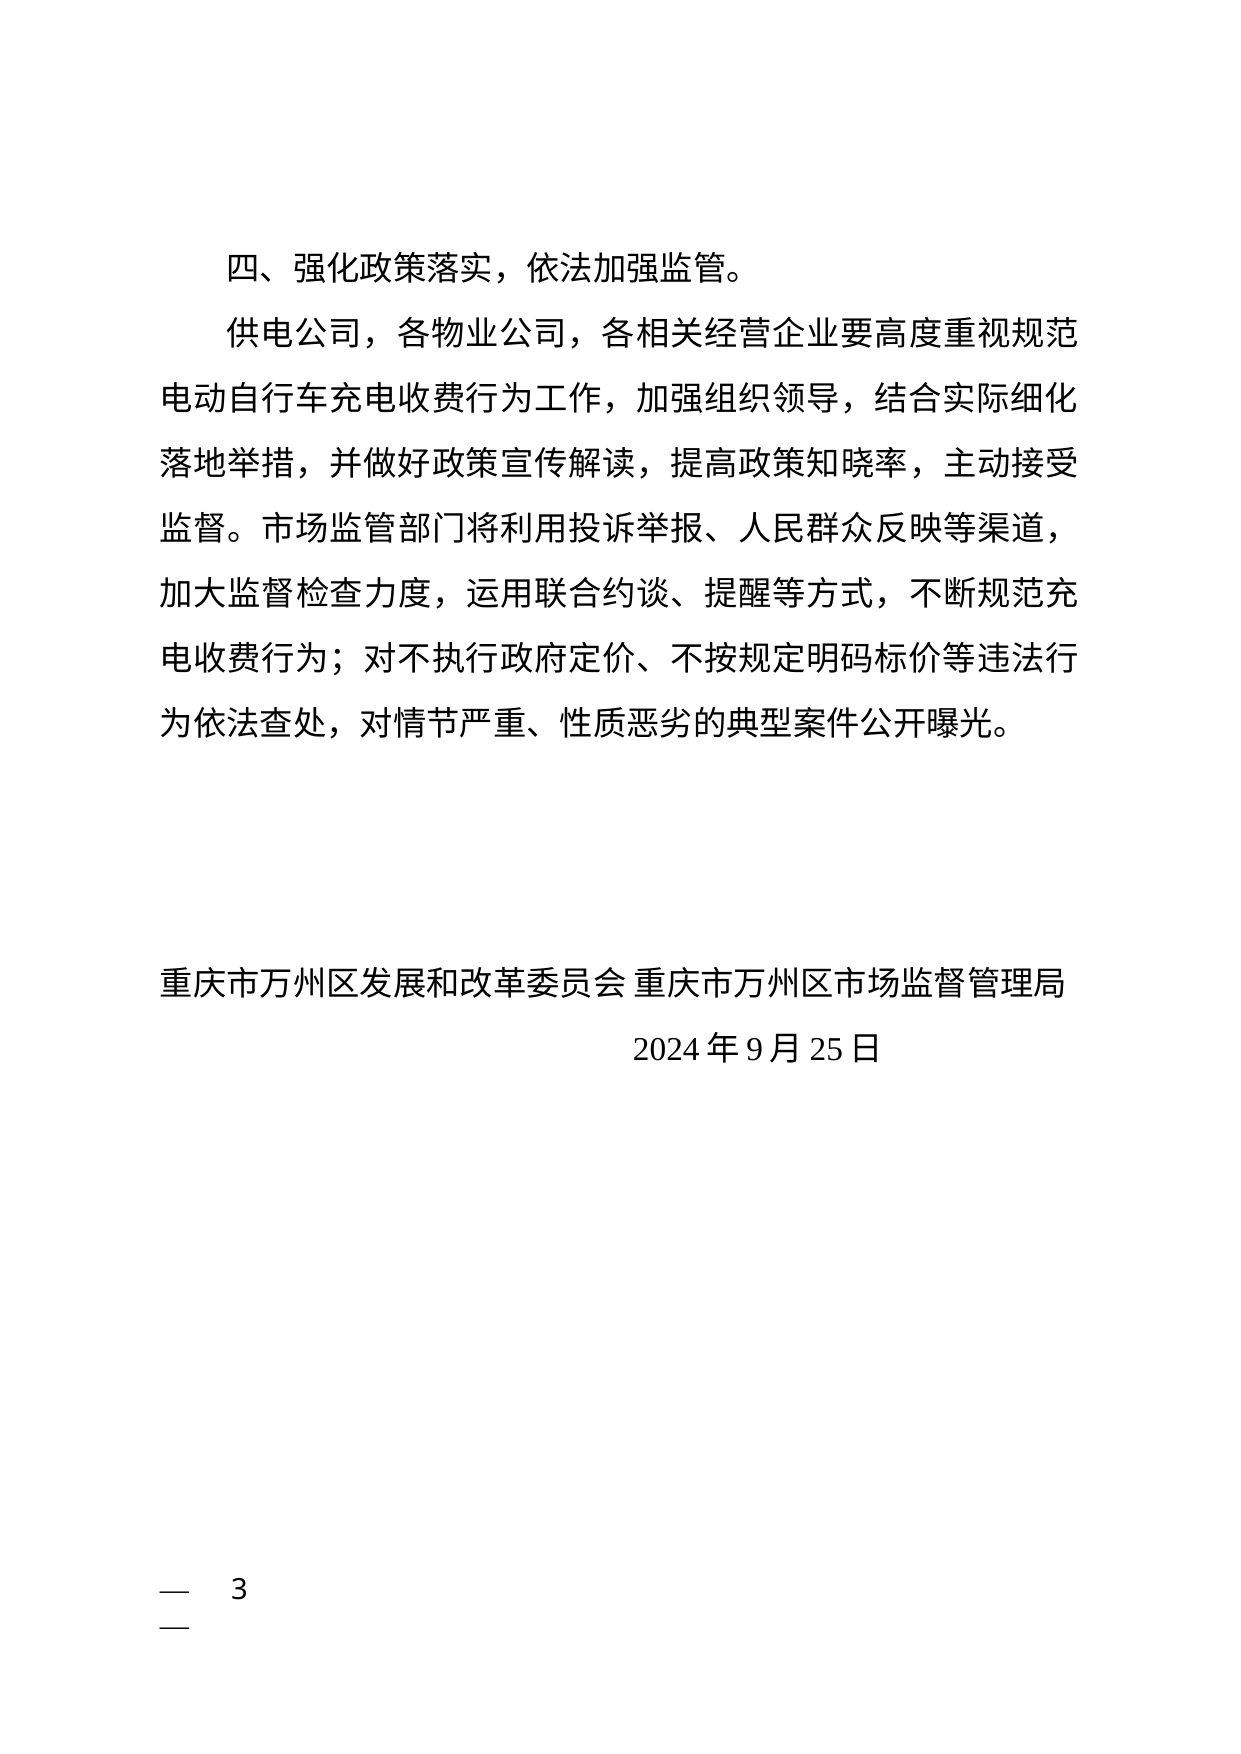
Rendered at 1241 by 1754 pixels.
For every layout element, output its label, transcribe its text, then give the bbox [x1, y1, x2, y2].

text 2024年9月25日 [159, 1013, 1081, 1078]
text 供电公司，各物业公司，各相关经营企业要高度重视规范电动自行车充电收费行为工作，加强组织领导，结合实际细化落地举措，并做好政策宣传解读，提高政策知晓率，主动接受监督。市场监管部门将利用投诉举报、人民群众反映等渠道，加大监督检查力度，运用联合约谈、提醒等方式，不断规范充电收费行为；对不执行政府定价、不按规定明码标价等违法行为依法查处，对情节严重、性质恶劣的典型案件公开曝光。 [159, 298, 1081, 753]
list 重庆市万州区发展和改革委员会 重庆市万州区市场监督管理局 [159, 948, 1081, 1013]
text 四、强化政策落实，依法加强监管。 [159, 233, 1081, 298]
